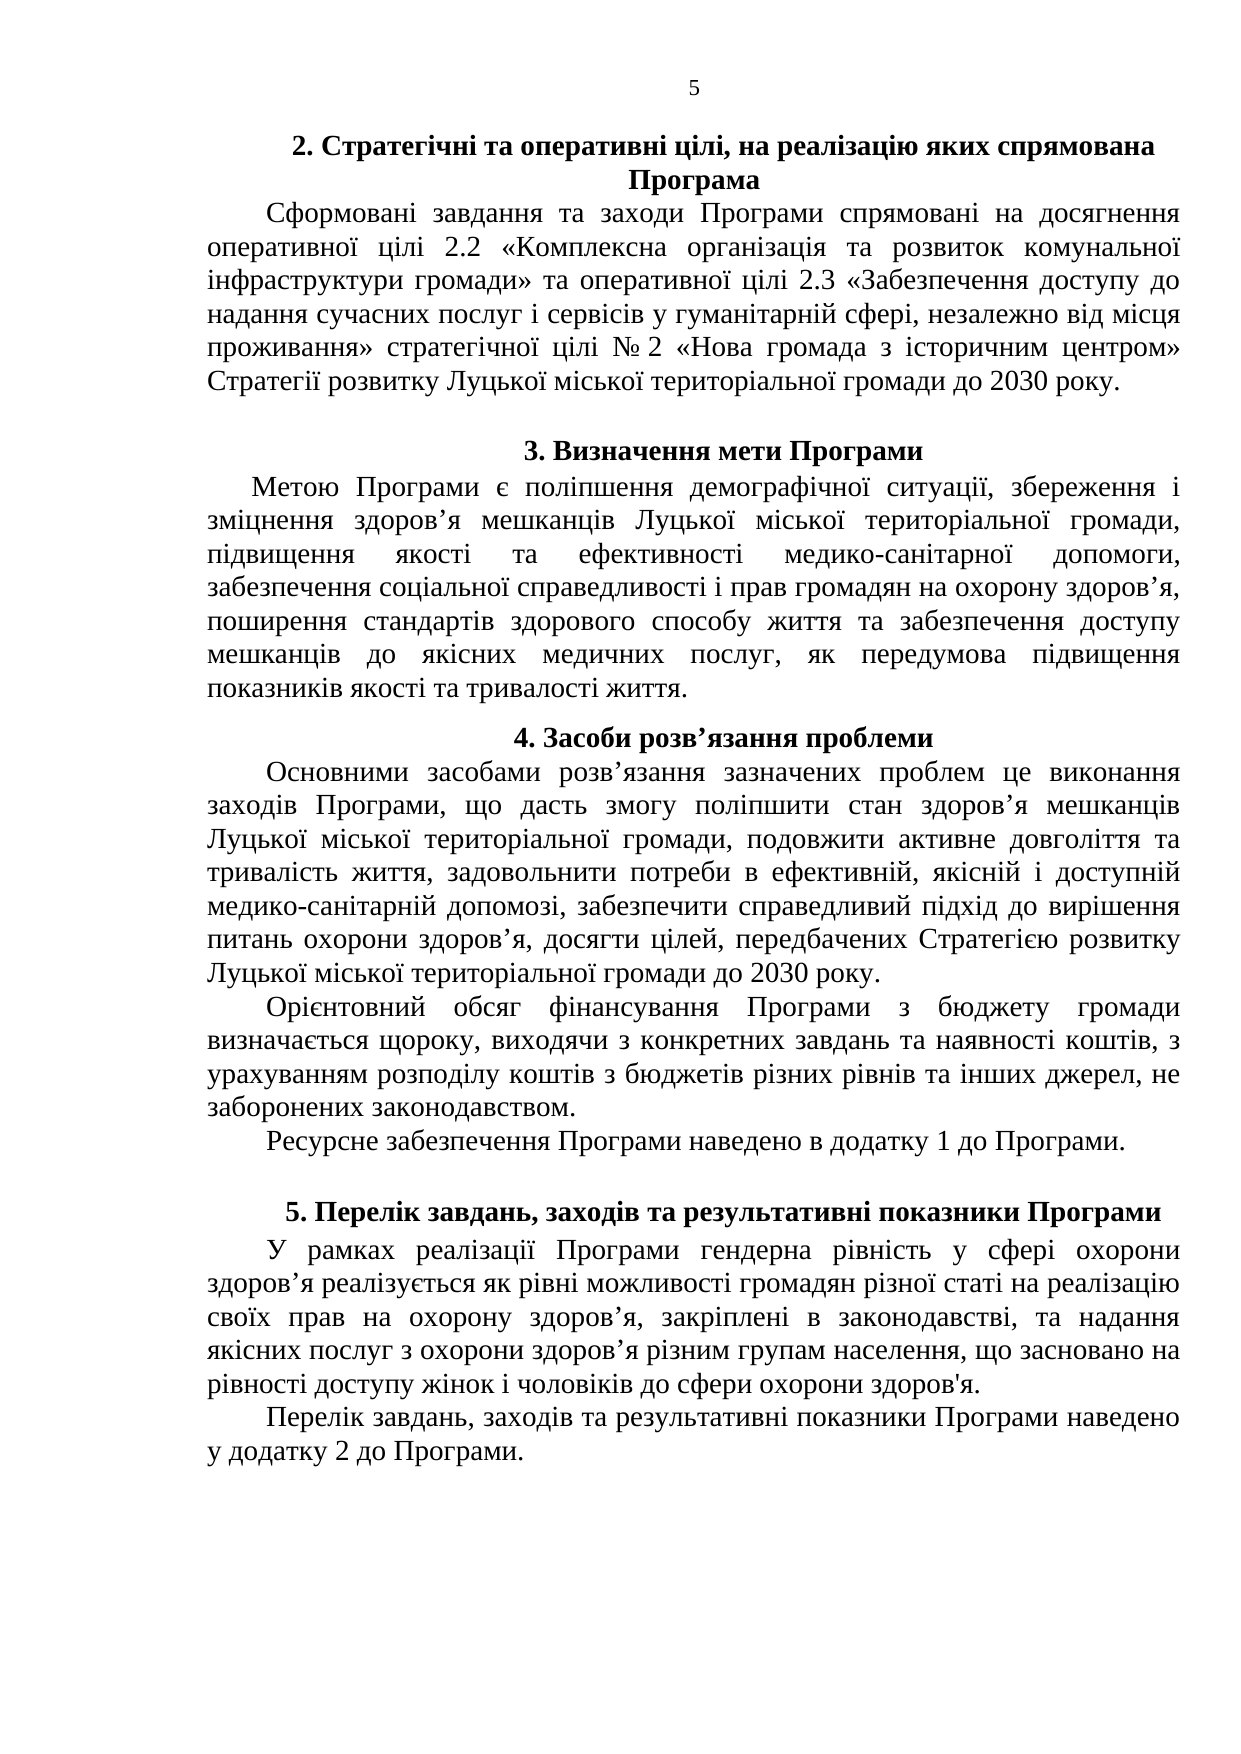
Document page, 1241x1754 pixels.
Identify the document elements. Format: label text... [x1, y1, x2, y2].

text 5. Перелік завдань, заходів та результативні показники Програми [207, 1194, 1181, 1228]
text Орієнтовний обсяг фінансування Програми з бюджету громади визначається щороку, виходячи з конкретних завдань та наявності коштів, з урахуванням розподілу коштів з бюджетів різних рівнів та інших джерел, не заборонених законодавством. [207, 989, 1181, 1123]
text Основними засобами розв’язання зазначених проблем це виконання заходів Програми, що дасть змогу поліпшити стан здоров’я мешканців Луцької міської територіальної громади, подовжити активне довголіття та тривалість життя, задовольнити потреби в ефективній, якісній і доступній медико-санітарній допомозі, забезпечити справедливий підхід до вирішення питань охорони здоров’я, досягти цілей, передбачених Стратегією розвитку Луцької міської територіальної громади до 2030 року. [207, 754, 1181, 989]
text 3. Визначення мети Програми [207, 433, 1181, 466]
list Сформовані завдання та заходи Програми спрямовані на досягнення оперативної цілі 2.2 «Комплексна організація та розвиток комунальної інфраструктури громади» та оперативної цілі 2.3 «Забезпечення доступу до надання сучасних послуг і сервісів у гуманітарній сфері, незалежно від місця проживання» стратегічної цілі № 2 «Нова громада з історичним центром» Стратегії розвитку Луцької міської територіальної громади до 2030 року. [207, 195, 1181, 397]
text 4. Засоби розв’язання проблеми [207, 720, 1181, 754]
list 2. Стратегічні та оперативні цілі, на реалізацію яких спрямована Програма [207, 128, 1181, 195]
text Метою Програми є поліпшення демографічної ситуації, збереження і зміцнення здоров’я мешканців Луцької міської територіальної громади, підвищення якості та ефективності медико-санітарної допомоги, забезпечення соціальної справедливості і прав громадян на охорону здоров’я, поширення стандартів здорового способу життя та забезпечення доступу мешканців до якісних медичних послуг, як передумова підвищення показників якості та тривалості життя. [207, 469, 1181, 704]
list Перелік завдань, заходів та результативні показники Програми наведено у додатку 2 до Програми. [207, 1399, 1181, 1467]
text У рамках реалізації Програми гендерна рівність у сфері охорони здоров’я реалізується як рівні можливості громадян різної статі на реалізацію своїх прав на охорону здоров’я, закріплені в законодавстві, та надання якісних послуг з охорони здоров’я різним групам населення, що засновано на рівності доступу жінок і чоловіків до сфери охорони здоров'я. [207, 1232, 1181, 1399]
text Ресурсне забезпечення Програми наведено в додатку 1 до Програми. [207, 1123, 1181, 1156]
